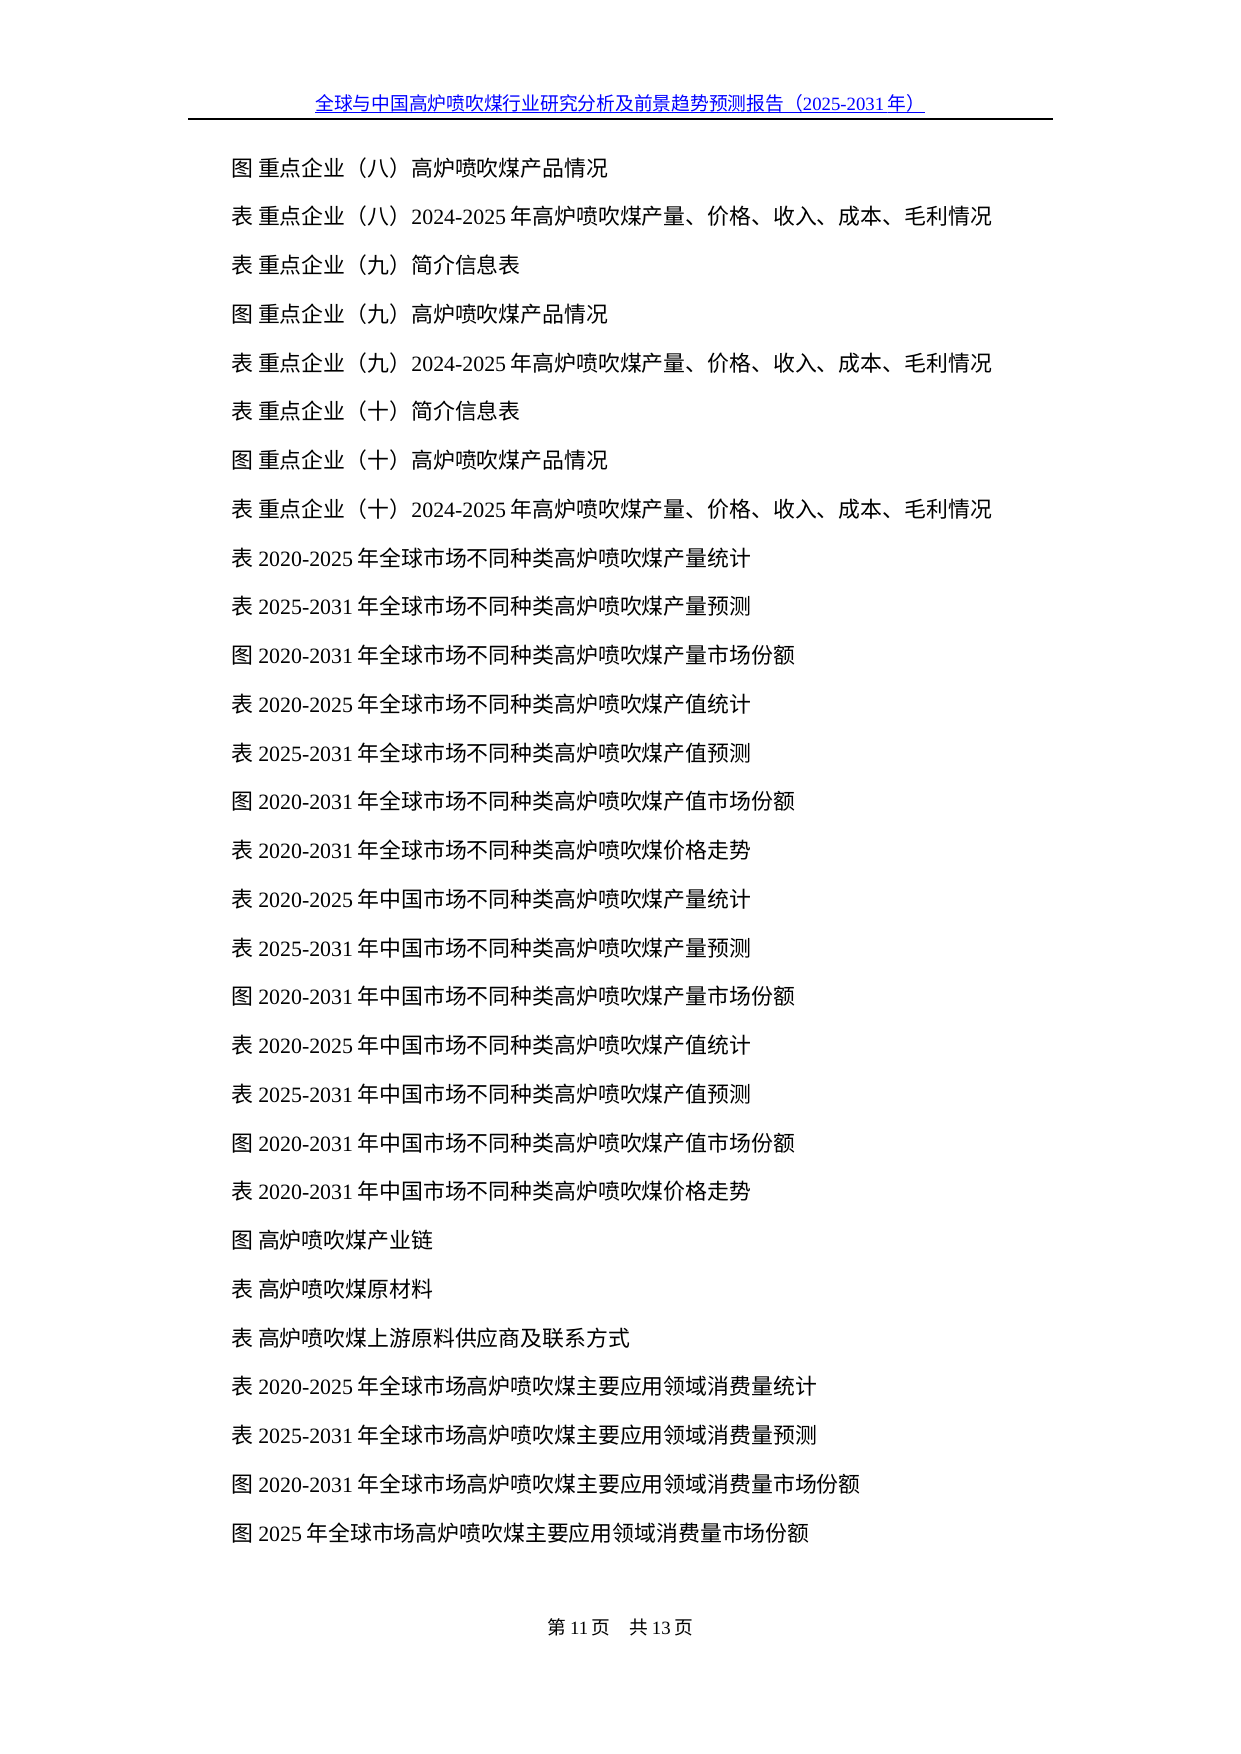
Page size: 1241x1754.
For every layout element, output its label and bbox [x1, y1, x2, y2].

text [187, 150, 1053, 1548]
